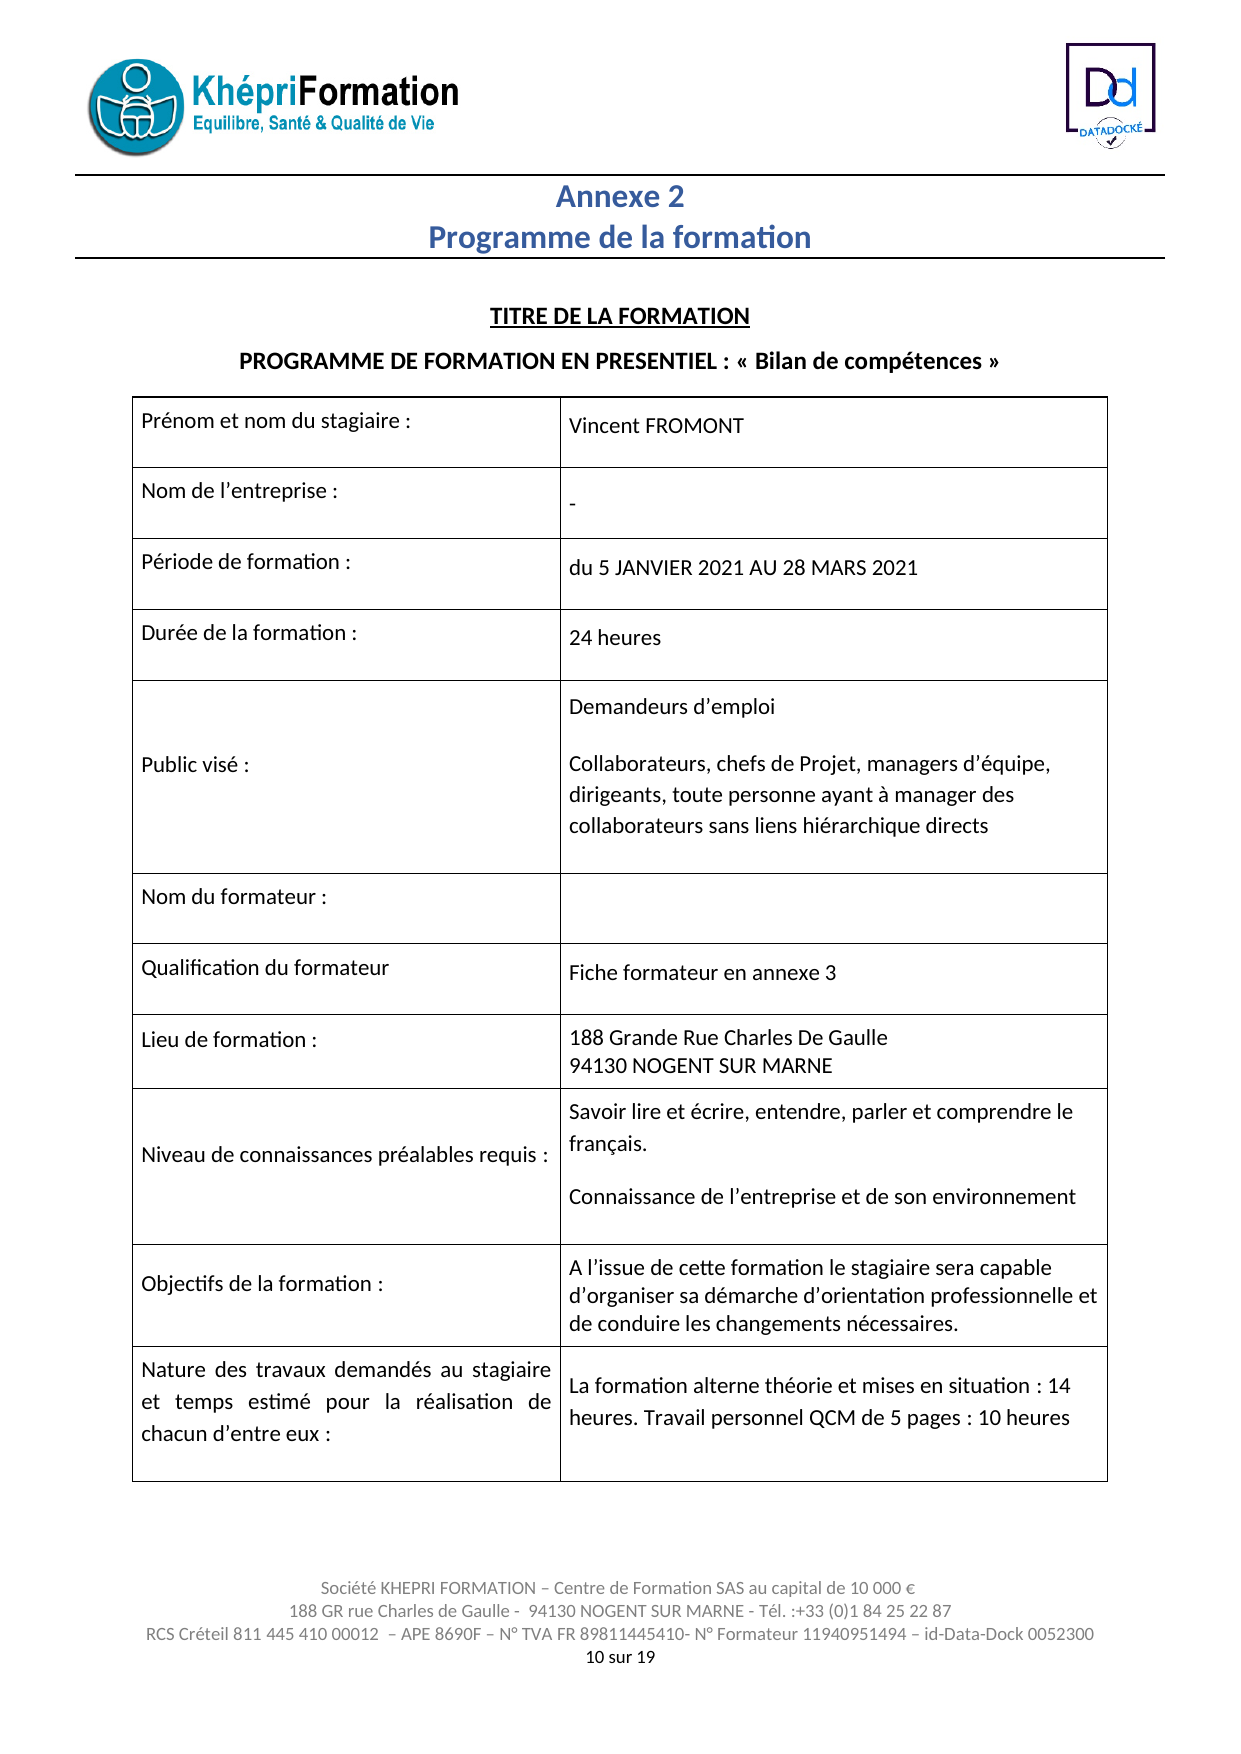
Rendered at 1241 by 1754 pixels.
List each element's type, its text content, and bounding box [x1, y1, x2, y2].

table_cell Public visé : [133, 681, 560, 872]
text PROGRAMME DE FORMATION EN PRESENTIEL : « Bilan de compétences » [75, 345, 1165, 376]
table_cell du 5 JANVIER 2021 AU 28 MARS 2021 [561, 539, 1107, 609]
table_cell Demandeurs d’emploi Collaborateurs, chefs de Projet, managers d’équipe, dirigeants, toute personne ayant à manager des collaborateurs sans liens hiérarchique directs [561, 681, 1107, 872]
table_cell Nom de l’entreprise : [133, 468, 560, 538]
table_header Vincent FROMONT [561, 398, 1107, 467]
table_cell Fiche formateur en annexe 3 [561, 944, 1107, 1014]
table_cell Nature des travaux demandés au stagiaire et temps estimé pour la réalisation de chacun d’entre eux : [133, 1347, 560, 1481]
table_cell Durée de la formation : [133, 610, 560, 680]
text Programme de la formation [75, 216, 1165, 257]
table_cell Objectifs de la formation : [133, 1245, 560, 1346]
table_cell Nom du formateur : [133, 874, 560, 943]
text Annexe 2 [75, 176, 1165, 216]
table_cell 24 heures [561, 610, 1107, 680]
table_cell A l’issue de cette formation le stagiaire sera capable d’organiser sa démarche d’orientation professionnelle et de conduire les changements nécessaires. [561, 1245, 1107, 1346]
picture [1054, 36, 1166, 156]
table_cell 188 Grande Rue Charles De Gaulle 94130 NOGENT SUR MARNE [561, 1015, 1107, 1088]
picture [79, 52, 469, 159]
table_cell [561, 874, 1107, 943]
table_cell Qualification du formateur [133, 944, 560, 1014]
table_cell Niveau de connaissances préalables requis : [133, 1089, 560, 1244]
table_header Prénom et nom du stagiaire : [133, 398, 560, 467]
table_cell Période de formation : [133, 539, 560, 609]
table_cell Savoir lire et écrire, entendre, parler et comprendre le français. Connaissance de l’entreprise et de son environnement [561, 1089, 1107, 1244]
text TITRE DE LA FORMATION [75, 300, 1165, 331]
table_cell - [561, 468, 1107, 538]
table_cell La formation alterne théorie et mises en situation : 14 heures. Travail personnel QCM de 5 pages : 10 heures [561, 1347, 1107, 1481]
table_cell Lieu de formation : [133, 1015, 560, 1088]
